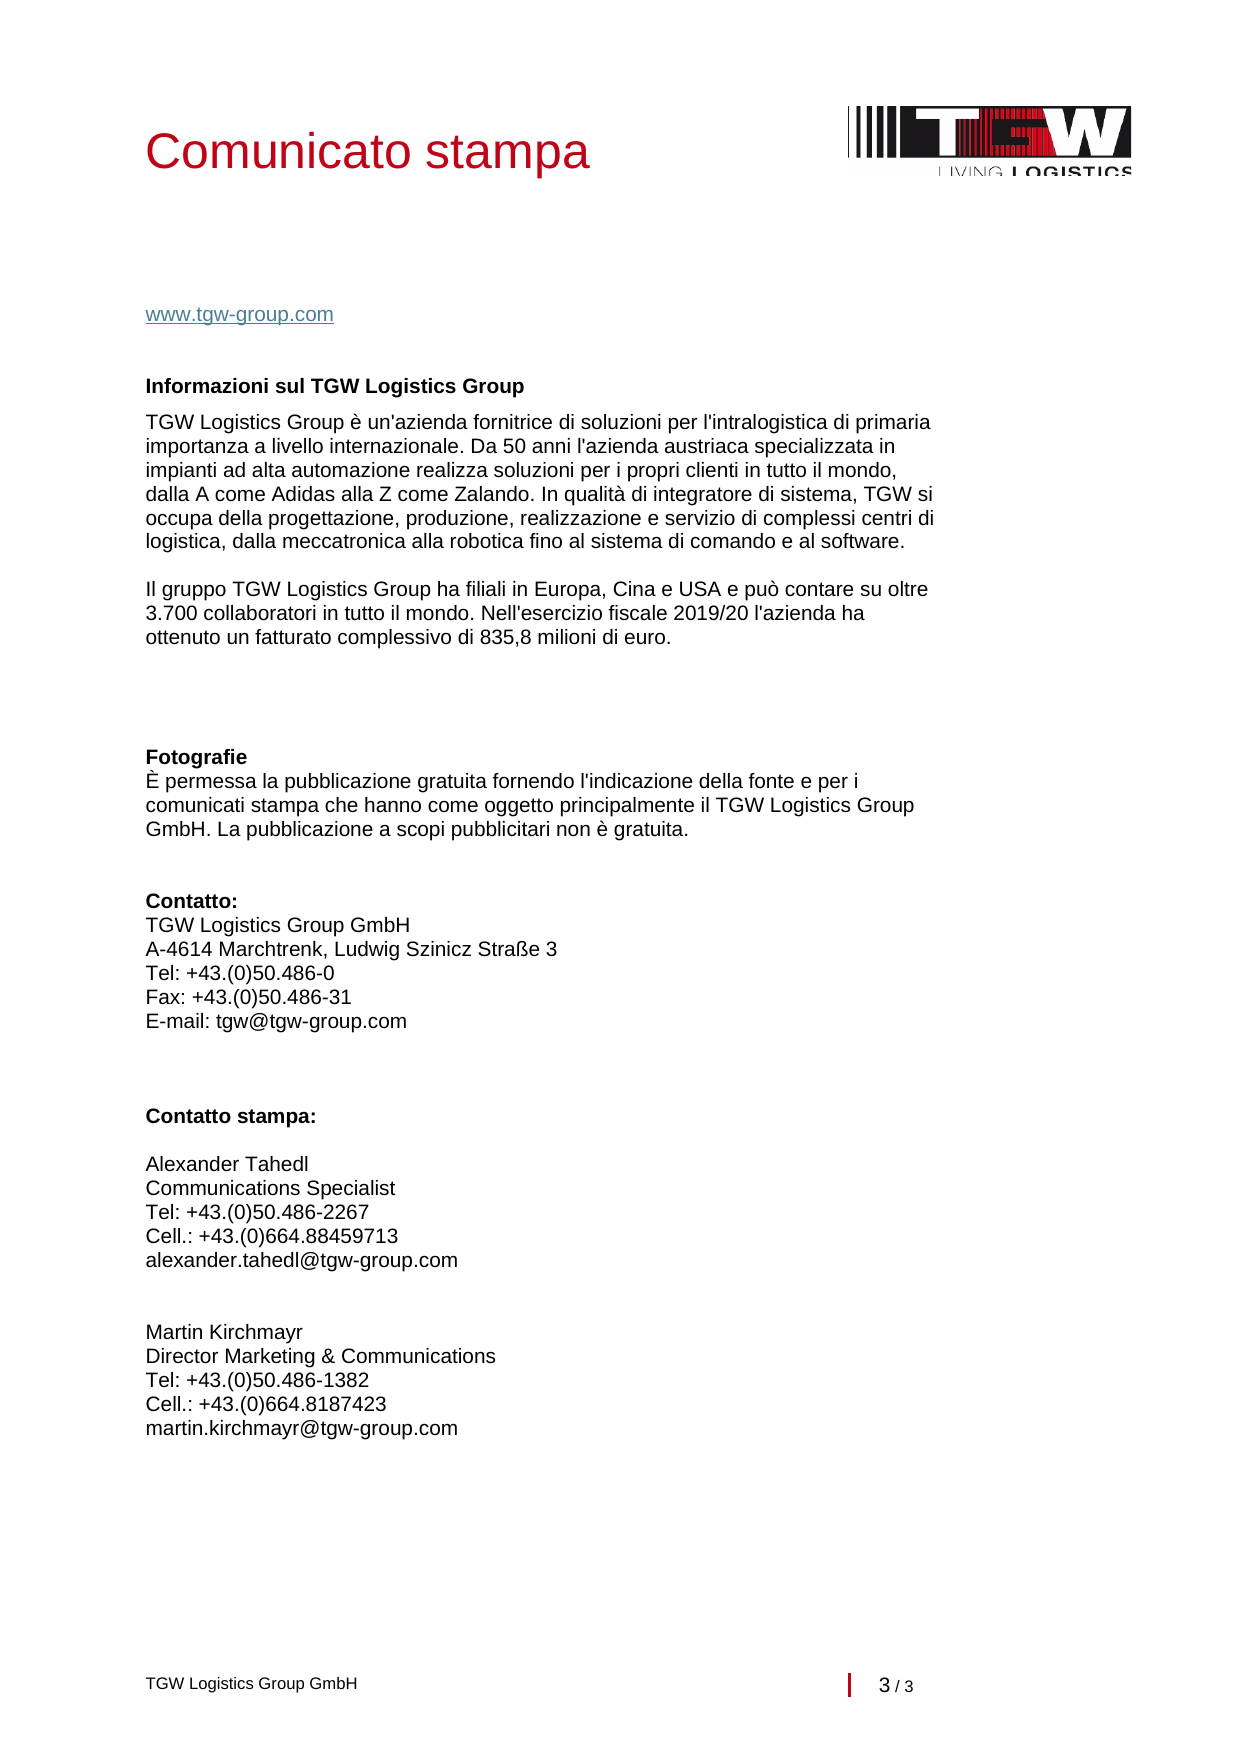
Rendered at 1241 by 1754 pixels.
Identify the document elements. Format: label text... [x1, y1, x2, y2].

text Communications Specialist [145, 1176, 1061, 1200]
text TGW Logistics Group GmbH [145, 913, 942, 937]
text www.tgw-group.com [145, 302, 942, 326]
text Tel: +43.(0)50.486-1382 [145, 1368, 1061, 1392]
text Informazioni sul TGW Logistics Group [145, 374, 942, 398]
text TGW Logistics Group è un'azienda fornitrice di soluzioni per l'intralogistica di primaria importanza a livello internazionale. Da 50 anni l'azienda austriaca specializzata in impianti ad alta automazione realizza soluzioni per i propri clienti in tutto il mondo, dalla A come Adidas alla Z come Zalando. In qualità di integratore di sistema, TGW si occupa della progettazione, produzione, realizzazione e servizio di complessi centri di logistica, dalla meccatronica alla robotica fino al sistema di comando e al software. [145, 409, 942, 553]
text alexander.tahedl@tgw-group.com [145, 1248, 1061, 1272]
text Contatto stampa: [145, 1104, 1061, 1128]
picture [846, 106, 1132, 176]
text Fotografie [145, 745, 942, 769]
text Director Marketing & Communications [145, 1344, 1061, 1368]
text Cell.: +43.(0)664.8187423 [145, 1392, 1061, 1416]
text Tel: +43.(0)50.486-0 [145, 961, 942, 984]
text È permessa la pubblicazione gratuita fornendo l'indicazione della fonte e per i comunicati stampa che hanno come oggetto principalmente il TGW Logistics Group GmbH. La pubblicazione a scopi pubblicitari non è gratuita. [145, 769, 942, 841]
text Cell.: +43.(0)664.88459713 [145, 1224, 1061, 1248]
text Il gruppo TGW Logistics Group ha filiali in Europa, Cina e USA e può contare su oltre 3.700 collaboratori in tutto il mondo. Nell'esercizio fiscale 2019/20 l'azienda ha ottenuto un fatturato complessivo di 835,8 milioni di euro. [145, 577, 942, 649]
text A-4614 Marchtrenk, Ludwig Szinicz Straße 3 [145, 937, 942, 961]
text Fax: +43.(0)50.486-31 [145, 984, 942, 1008]
text Alexander Tahedl [145, 1152, 1061, 1176]
text Contatto: [145, 889, 942, 913]
text martin.kirchmayr@tgw-group.com [145, 1416, 1061, 1440]
text Martin Kirchmayr [145, 1320, 1061, 1344]
text E-mail: tgw@tgw-group.com [145, 1008, 942, 1032]
text Tel: +43.(0)50.486-2267 [145, 1200, 1061, 1224]
